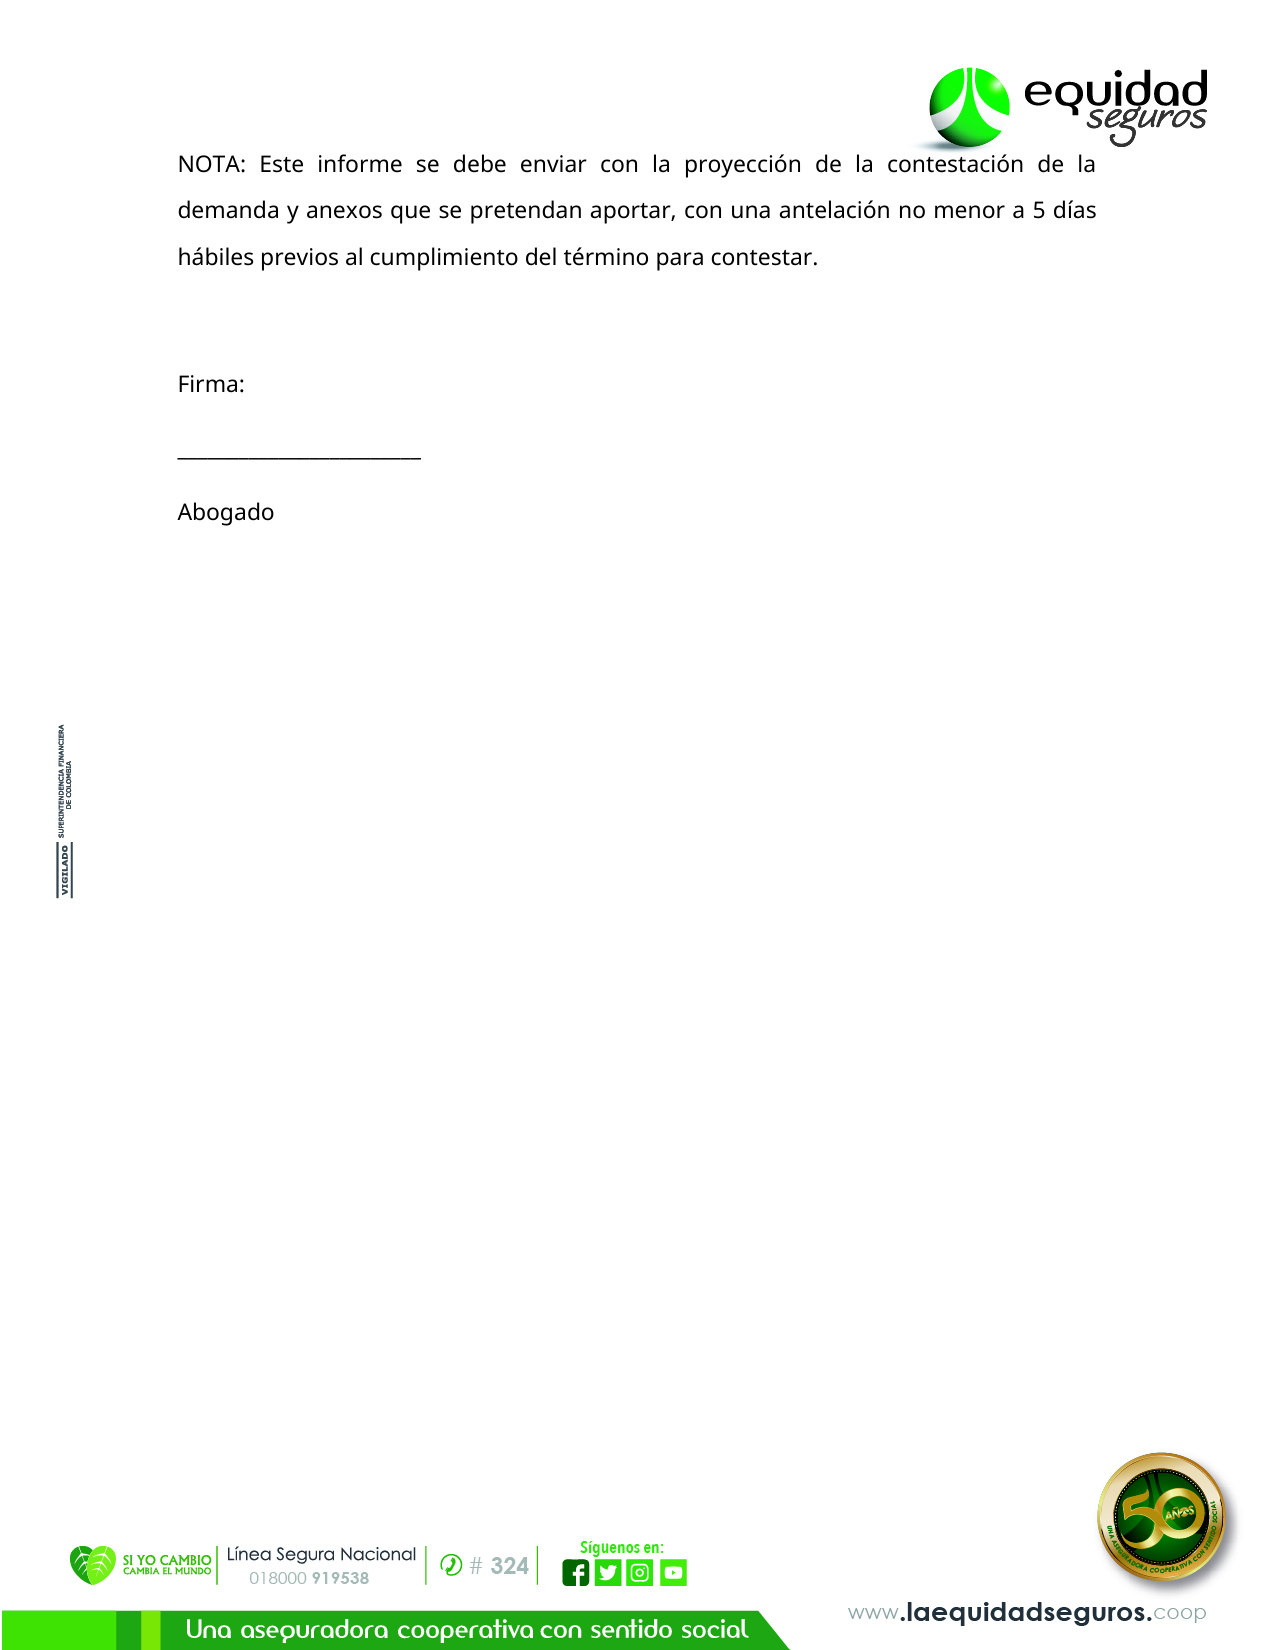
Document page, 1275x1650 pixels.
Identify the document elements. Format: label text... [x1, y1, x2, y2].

text NOTA: Este informe se debe enviar con la proyección de la contestación de la demanda y anexos que se pretendan aportar, con una antelación no menor a 5 días hábiles previos al cumplimiento del término para contestar. [177, 148, 1098, 273]
text Abogado [177, 496, 1098, 527]
text ________________________ [177, 432, 1098, 463]
picture [1, 1, 1275, 1650]
text Firma: [177, 368, 1098, 400]
